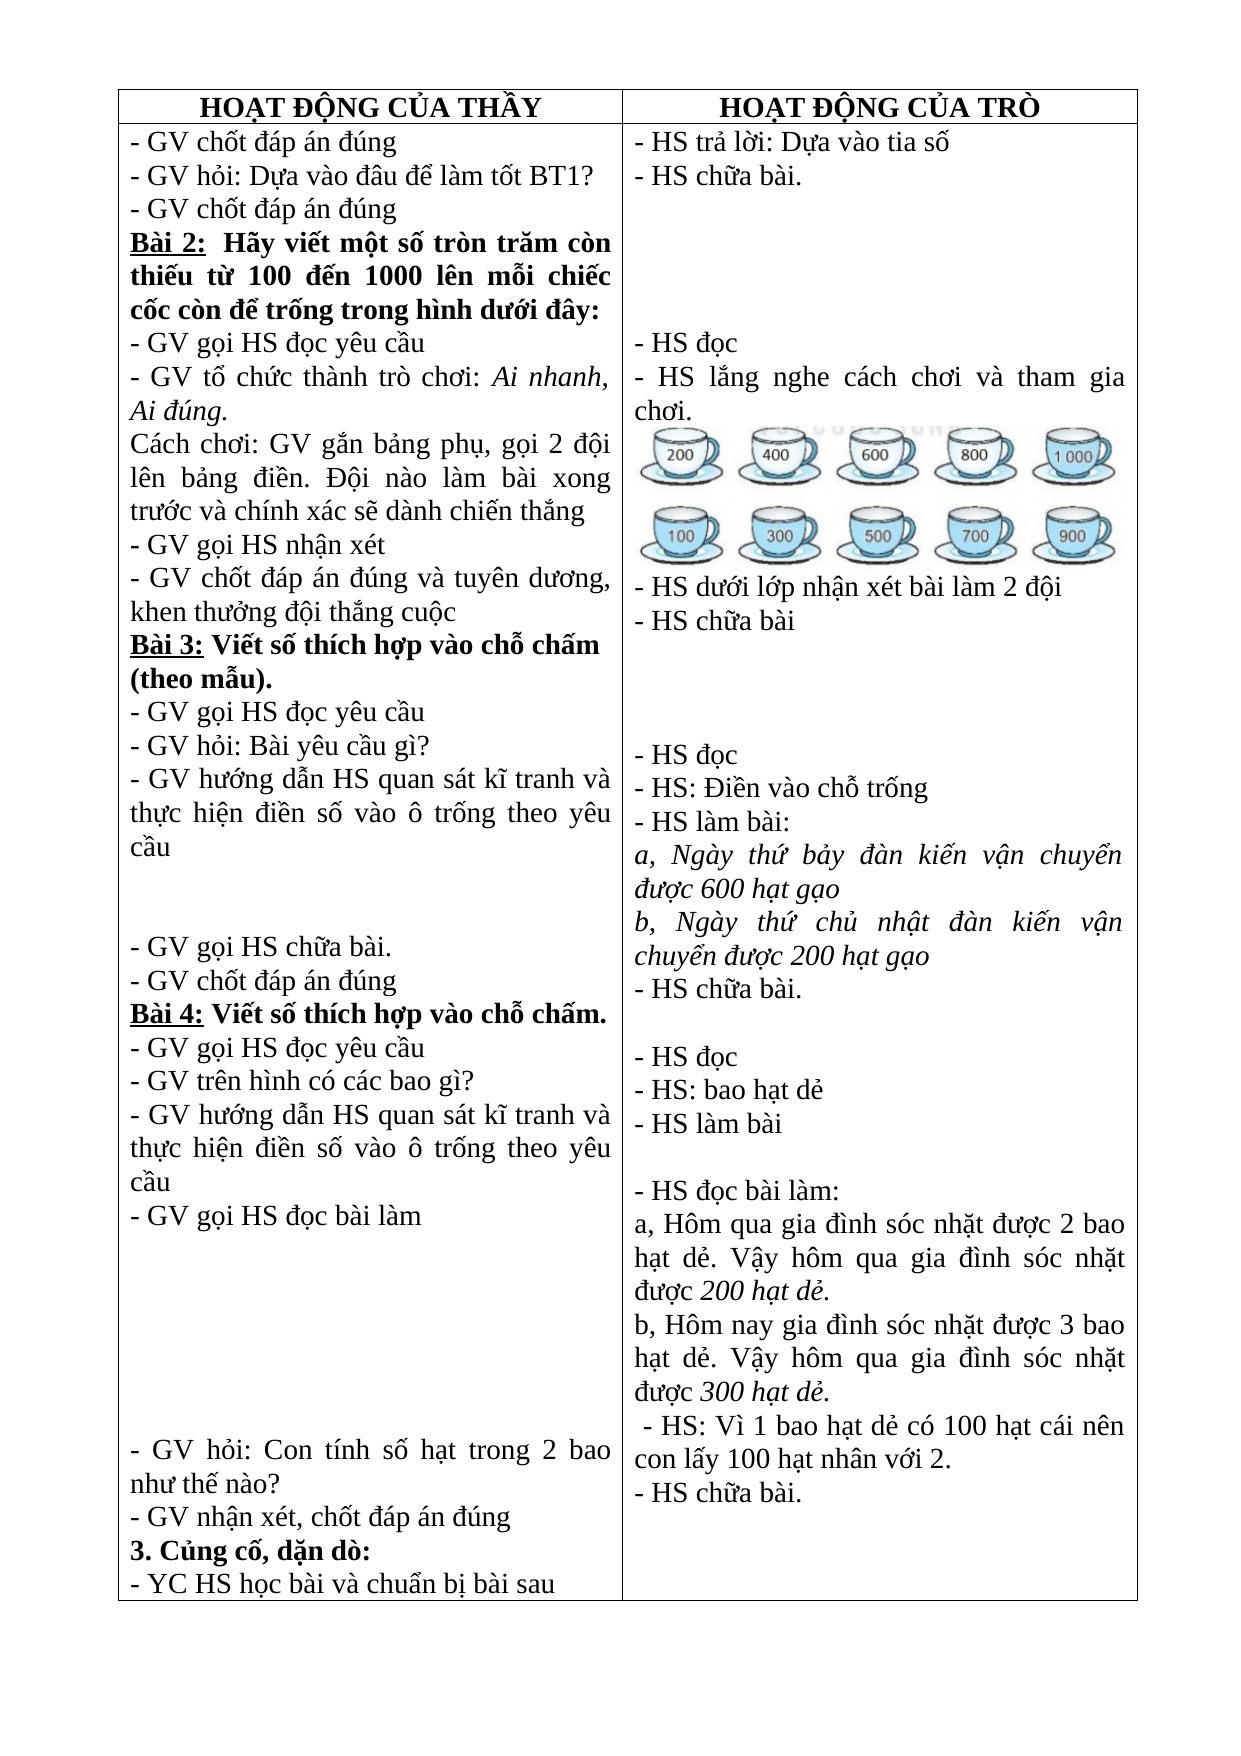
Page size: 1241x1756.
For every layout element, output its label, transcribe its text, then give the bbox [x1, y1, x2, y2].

picture [634, 426, 1126, 569]
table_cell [119, 124, 622, 1600]
table_header HOẠT ĐỘNG CỦA THẦY [119, 90, 622, 123]
table_header HOẠT ĐỘNG CỦA TRÒ [623, 90, 1137, 123]
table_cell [623, 124, 1137, 1600]
